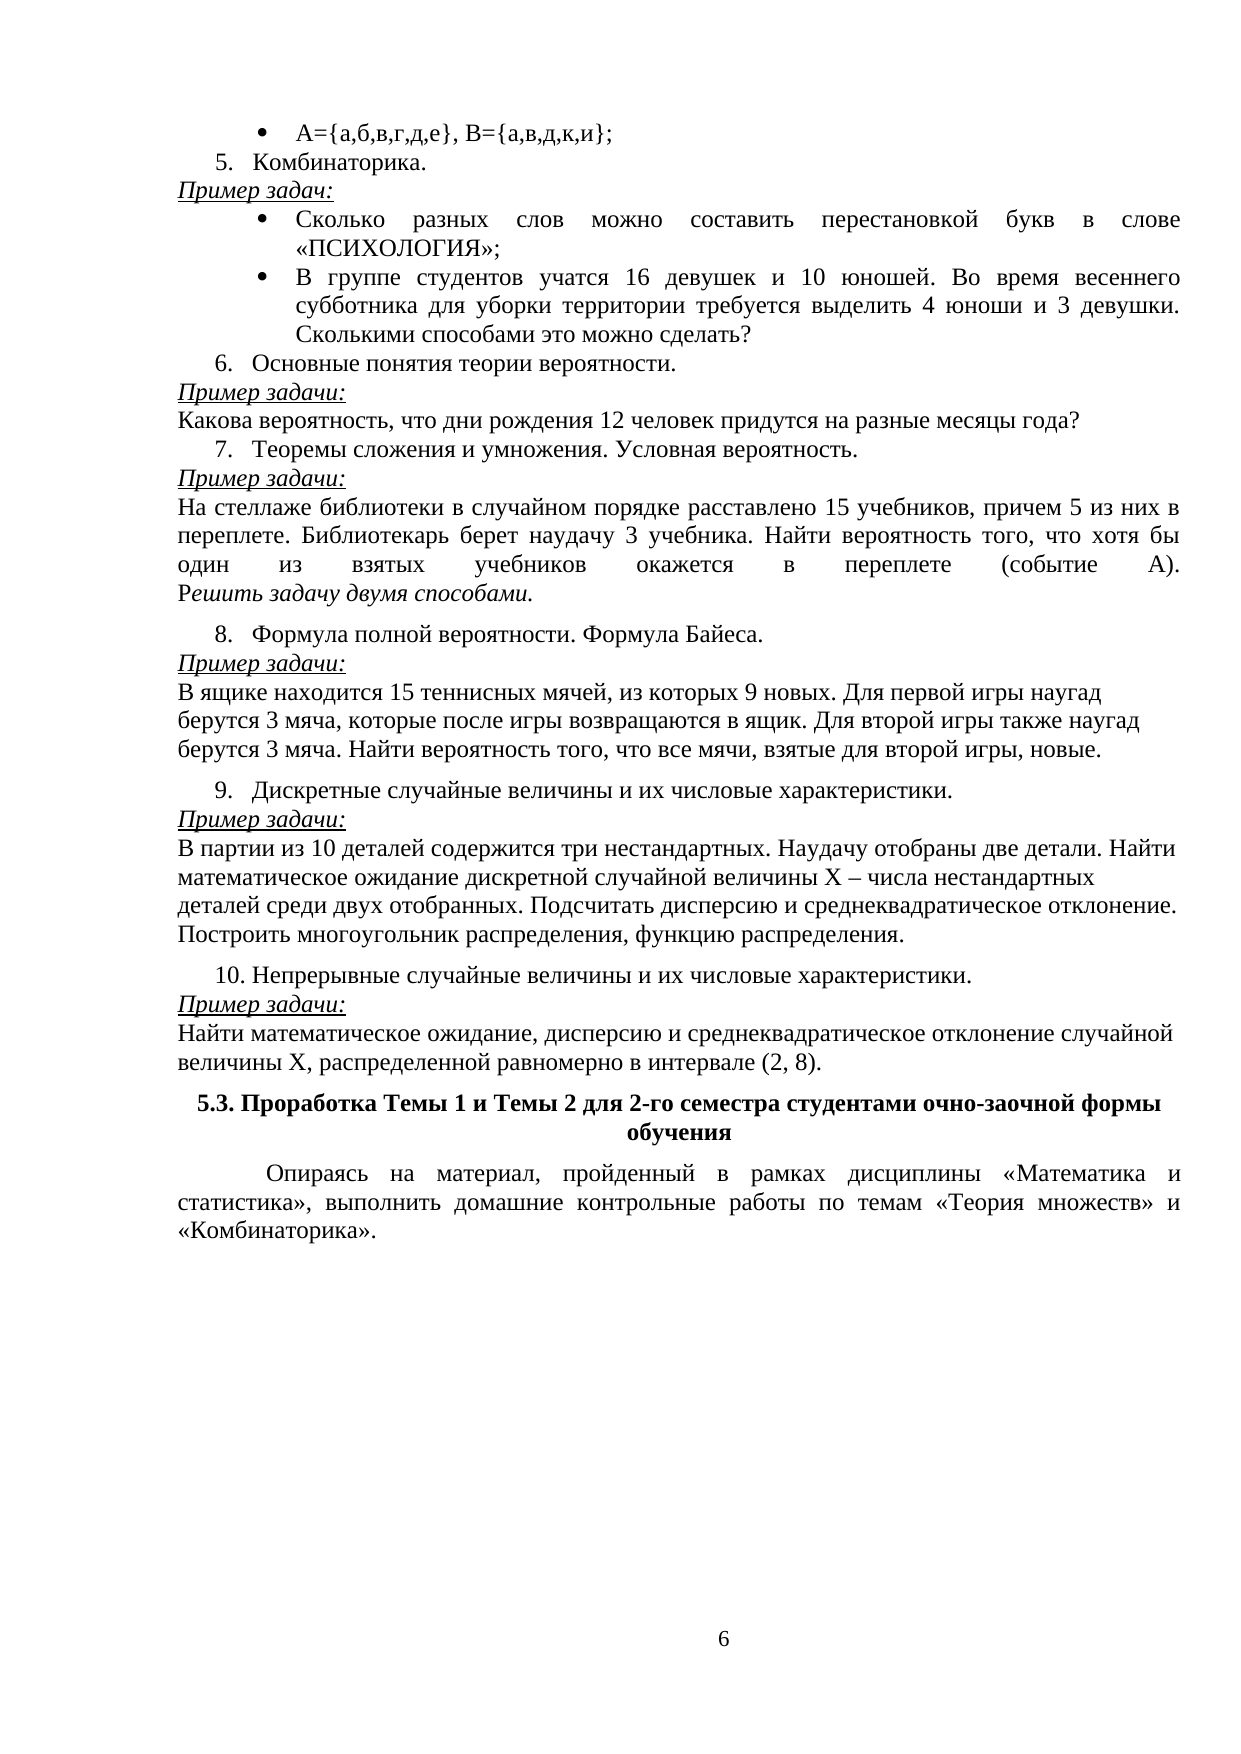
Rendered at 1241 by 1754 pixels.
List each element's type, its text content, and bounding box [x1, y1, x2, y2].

list Непрерывные случайные величины и их числовые характеристики. [214, 961, 1181, 989]
text Пример задачи: [177, 804, 1181, 833]
text На стеллаже библиотеки в случайном порядке расставлено 15 учебников, причем 5 из них в переплете. Библиотекарь берет наудачу 3 учебника. Найти вероятность того, что хотя бы один из взятых учебников окажется в переплете (событие А). Решить задачу двумя способами. [177, 492, 1181, 607]
text Какова вероятность, что дни рождения 12 человек придутся на разные месяцы года? [177, 406, 1181, 434]
list В группе студентов учатся 16 девушек и 10 юношей. Во время весеннего субботника для уборки территории требуется выделить 4 юноши и 3 девушки. Сколькими способами это можно сделать? [258, 262, 1181, 348]
list Теоремы сложения и умножения. Условная вероятность. [214, 434, 1181, 463]
list Формула полной вероятности. Формула Байеса. [214, 619, 1181, 648]
text Опираясь на материал, пройденный в рамках дисциплины «Математика и статистика», выполнить домашние контрольные работы по темам «Теория множеств» и «Комбинаторика». [177, 1158, 1181, 1244]
text Найти математическое ожидание, дисперсию и среднеквадратическое отклонение случайной величины Х, распределенной равномерно в интервале (2, 8). [177, 1018, 1181, 1076]
list Комбинаторика. [215, 147, 1181, 176]
list Дискретные случайные величины и их числовые характеристики. [214, 776, 1181, 804]
text Пример задачи: [177, 463, 1181, 492]
list А={а,б,в,г,д,е}, В={а,в,д,к,и}; [258, 118, 1181, 147]
text 5.3. Проработка Темы 1 и Темы 2 для 2-го семестра студентами очно-заочной формы обучения [177, 1088, 1181, 1146]
text В партии из 10 деталей содержится три нестандартных. Наудачу отобраны две детали. Найти математическое ожидание дискретной случайной величины Х – числа нестандартных деталей среди двух отобранных. Подсчитать дисперсию и среднеквадратическое отклонение. Построить многоугольник распределения, функцию распределения. [177, 833, 1181, 948]
text Пример задачи: [177, 377, 1181, 406]
text Пример задач: [177, 176, 1181, 204]
text В ящике находится 15 теннисных мячей, из которых 9 новых. Для первой игры наугад берутся 3 мяча, которые после игры возвращаются в ящик. Для второй игры также наугад берутся 3 мяча. Найти вероятность того, что все мячи, взятые для второй игры, новые. [177, 677, 1181, 763]
text Пример задачи: [177, 648, 1181, 677]
list Сколько разных слов можно составить перестановкой букв в слове «ПСИХОЛОГИЯ»; [258, 204, 1181, 262]
list Основные понятия теории вероятности. [214, 348, 1181, 377]
text Пример задачи: [177, 989, 1181, 1018]
